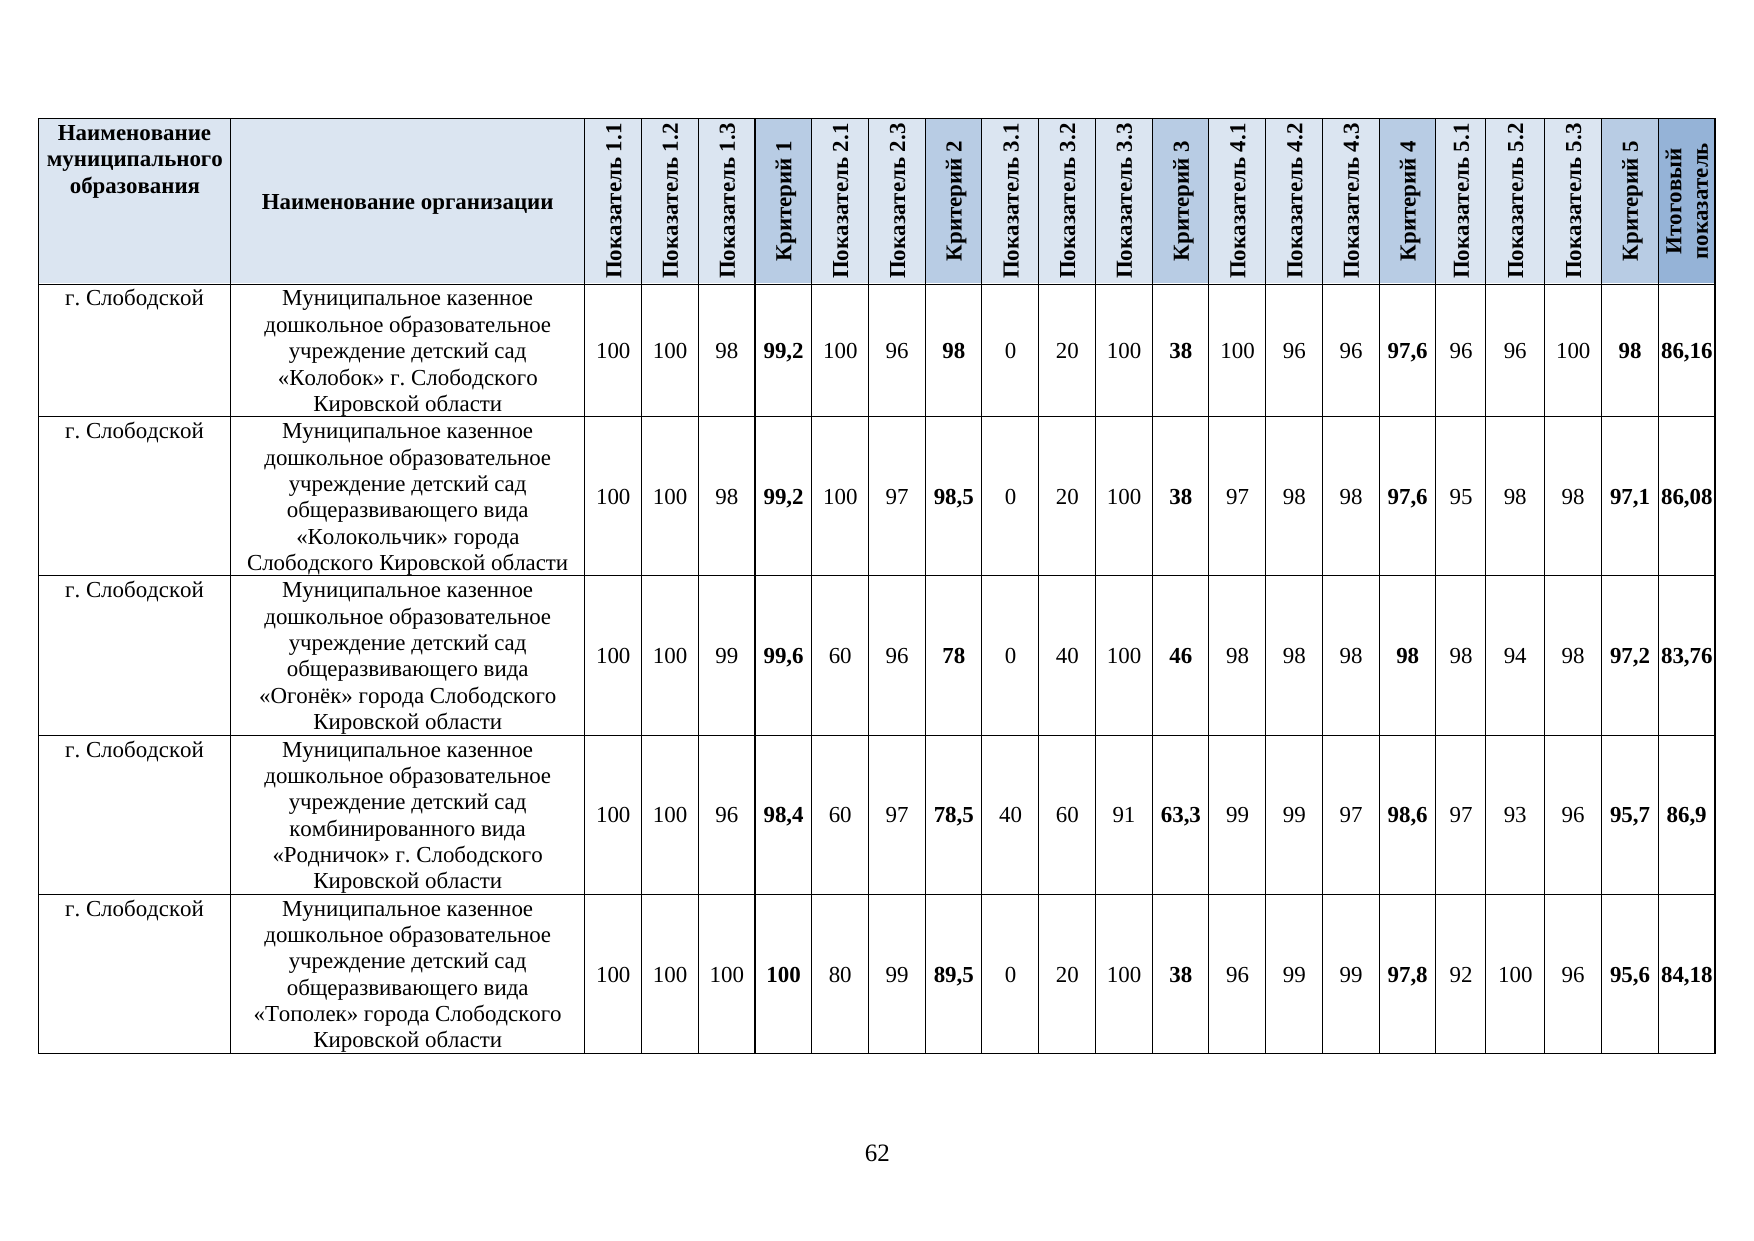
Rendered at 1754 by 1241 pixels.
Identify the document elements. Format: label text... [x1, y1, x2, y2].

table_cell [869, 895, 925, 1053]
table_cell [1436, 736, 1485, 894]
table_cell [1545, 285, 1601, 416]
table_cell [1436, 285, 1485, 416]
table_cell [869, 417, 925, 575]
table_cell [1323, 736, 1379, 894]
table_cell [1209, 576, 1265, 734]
table_header Показатель 1.2 [642, 119, 698, 283]
table_header Показатель 5.3 [1545, 119, 1601, 283]
table_header Наименование организации [231, 119, 584, 283]
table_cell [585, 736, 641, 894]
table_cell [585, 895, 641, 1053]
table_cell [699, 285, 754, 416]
table_header Критерий 5 [1602, 119, 1658, 283]
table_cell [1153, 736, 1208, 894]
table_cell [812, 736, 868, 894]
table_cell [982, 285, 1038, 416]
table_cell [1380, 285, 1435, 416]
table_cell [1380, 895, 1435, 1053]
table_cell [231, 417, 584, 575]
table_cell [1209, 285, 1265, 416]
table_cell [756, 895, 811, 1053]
table_header Критерий 1 [756, 119, 811, 283]
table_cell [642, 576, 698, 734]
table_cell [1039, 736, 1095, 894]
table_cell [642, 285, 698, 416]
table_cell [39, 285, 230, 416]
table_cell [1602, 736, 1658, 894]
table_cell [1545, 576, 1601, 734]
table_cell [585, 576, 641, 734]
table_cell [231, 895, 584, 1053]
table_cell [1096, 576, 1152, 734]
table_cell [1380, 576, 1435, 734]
table_header Показатель 2.3 [869, 119, 925, 283]
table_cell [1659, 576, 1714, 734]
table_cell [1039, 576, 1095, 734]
table_header Итоговый показатель [1659, 119, 1714, 283]
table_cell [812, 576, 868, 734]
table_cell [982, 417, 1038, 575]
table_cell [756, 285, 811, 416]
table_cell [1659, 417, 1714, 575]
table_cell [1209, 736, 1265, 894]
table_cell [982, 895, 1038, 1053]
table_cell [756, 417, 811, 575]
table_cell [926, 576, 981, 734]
table_header Показатель 3.2 [1039, 119, 1095, 283]
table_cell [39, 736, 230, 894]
table_header Показатель 4.1 [1209, 119, 1265, 283]
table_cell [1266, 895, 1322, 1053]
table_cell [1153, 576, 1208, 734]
table_header Показатель 1.1 [585, 119, 641, 283]
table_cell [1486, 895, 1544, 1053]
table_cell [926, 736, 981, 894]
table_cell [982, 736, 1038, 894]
table_header Показатель 4.3 [1323, 119, 1379, 283]
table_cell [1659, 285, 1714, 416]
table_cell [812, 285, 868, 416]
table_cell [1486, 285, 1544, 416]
table_header Показатель 2.1 [812, 119, 868, 283]
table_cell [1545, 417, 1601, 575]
table_header Критерий 4 [1380, 119, 1435, 283]
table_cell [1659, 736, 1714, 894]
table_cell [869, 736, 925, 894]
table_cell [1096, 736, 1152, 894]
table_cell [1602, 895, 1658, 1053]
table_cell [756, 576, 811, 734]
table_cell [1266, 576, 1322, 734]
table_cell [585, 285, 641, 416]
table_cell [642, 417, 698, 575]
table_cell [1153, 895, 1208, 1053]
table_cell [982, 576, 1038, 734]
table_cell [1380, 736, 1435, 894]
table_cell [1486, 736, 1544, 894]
table_header Критерий 3 [1153, 119, 1208, 283]
table_header Показатель 5.2 [1486, 119, 1544, 283]
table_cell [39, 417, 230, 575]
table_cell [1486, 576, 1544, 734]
table_header Показатель 5.1 [1436, 119, 1485, 283]
table_header Показатель 3.1 [982, 119, 1038, 283]
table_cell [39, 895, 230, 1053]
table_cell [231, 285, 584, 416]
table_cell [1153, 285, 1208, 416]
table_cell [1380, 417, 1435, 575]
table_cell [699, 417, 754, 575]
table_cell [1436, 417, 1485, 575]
table_header Наименование муниципального образования [39, 119, 230, 283]
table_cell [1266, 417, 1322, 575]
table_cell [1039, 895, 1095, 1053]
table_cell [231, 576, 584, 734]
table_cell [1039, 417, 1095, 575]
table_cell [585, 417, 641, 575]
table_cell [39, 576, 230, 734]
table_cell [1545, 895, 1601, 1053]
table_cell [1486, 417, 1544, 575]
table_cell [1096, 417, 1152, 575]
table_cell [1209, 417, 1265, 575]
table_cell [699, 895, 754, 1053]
table_header Показатель 3.3 [1096, 119, 1152, 283]
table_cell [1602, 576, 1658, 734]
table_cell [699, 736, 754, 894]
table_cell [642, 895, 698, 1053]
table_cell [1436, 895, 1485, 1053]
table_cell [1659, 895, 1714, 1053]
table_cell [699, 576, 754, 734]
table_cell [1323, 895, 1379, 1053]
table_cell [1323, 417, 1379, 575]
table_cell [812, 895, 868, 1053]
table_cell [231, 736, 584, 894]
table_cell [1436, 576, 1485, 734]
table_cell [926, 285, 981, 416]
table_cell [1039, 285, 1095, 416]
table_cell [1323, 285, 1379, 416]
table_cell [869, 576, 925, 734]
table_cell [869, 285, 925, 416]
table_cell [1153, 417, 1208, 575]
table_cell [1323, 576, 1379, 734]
table_header Критерий 2 [926, 119, 981, 283]
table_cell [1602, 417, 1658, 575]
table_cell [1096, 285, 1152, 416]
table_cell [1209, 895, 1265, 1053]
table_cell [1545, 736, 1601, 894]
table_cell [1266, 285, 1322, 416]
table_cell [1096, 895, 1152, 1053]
table_header Показатель 4.2 [1266, 119, 1322, 283]
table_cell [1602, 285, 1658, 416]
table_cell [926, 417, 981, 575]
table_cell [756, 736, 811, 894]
table_header Показатель 1.3 [699, 119, 754, 283]
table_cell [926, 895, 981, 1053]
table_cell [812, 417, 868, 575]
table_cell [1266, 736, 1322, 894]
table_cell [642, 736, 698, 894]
